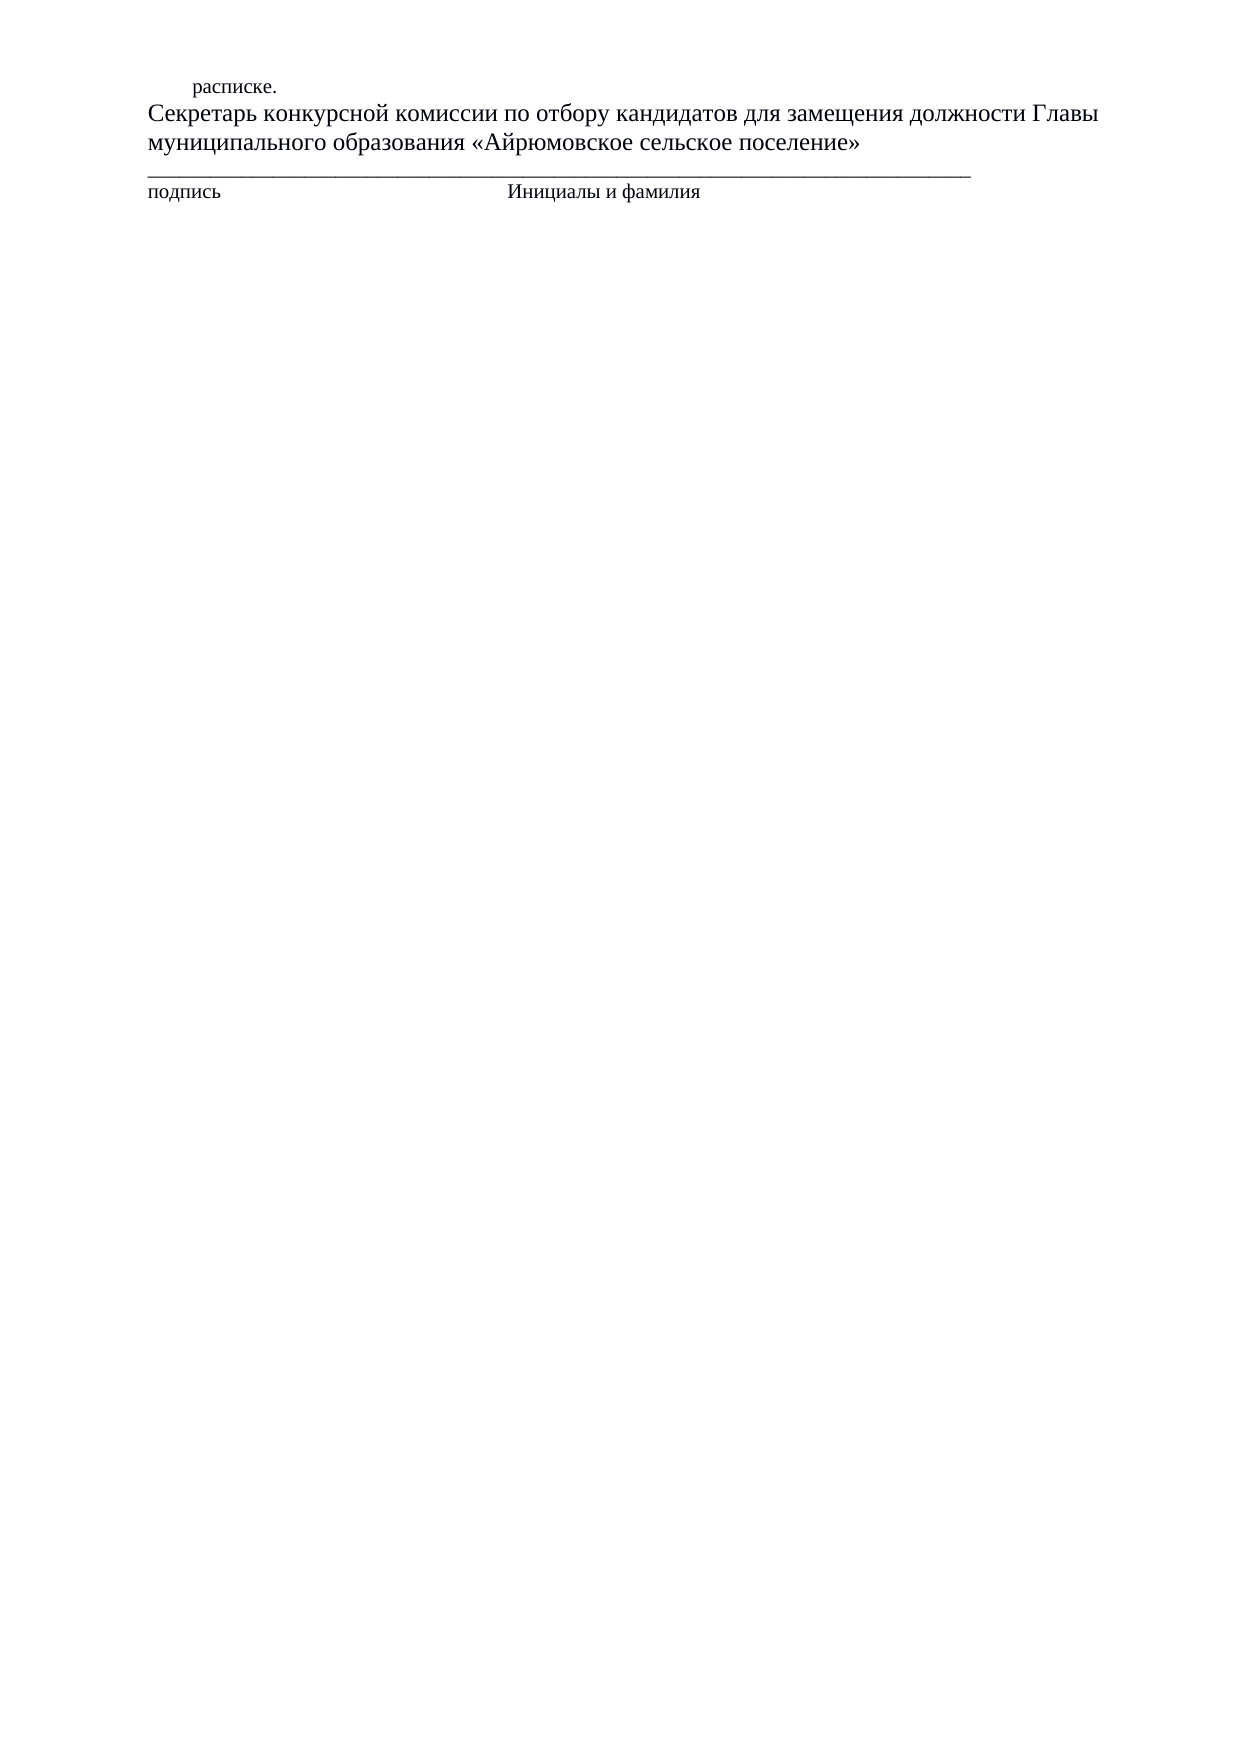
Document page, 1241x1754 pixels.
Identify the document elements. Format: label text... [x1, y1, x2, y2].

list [154, 74, 1175, 98]
text Секретарь конкурсной комиссии по отбору кандидатов для замещения должности Главы муниципального образования «Айрюмовское сельское поселение» [148, 98, 1175, 155]
text _______________________________________________________________________________ подпись Инициалы и фамилия [148, 155, 1175, 203]
